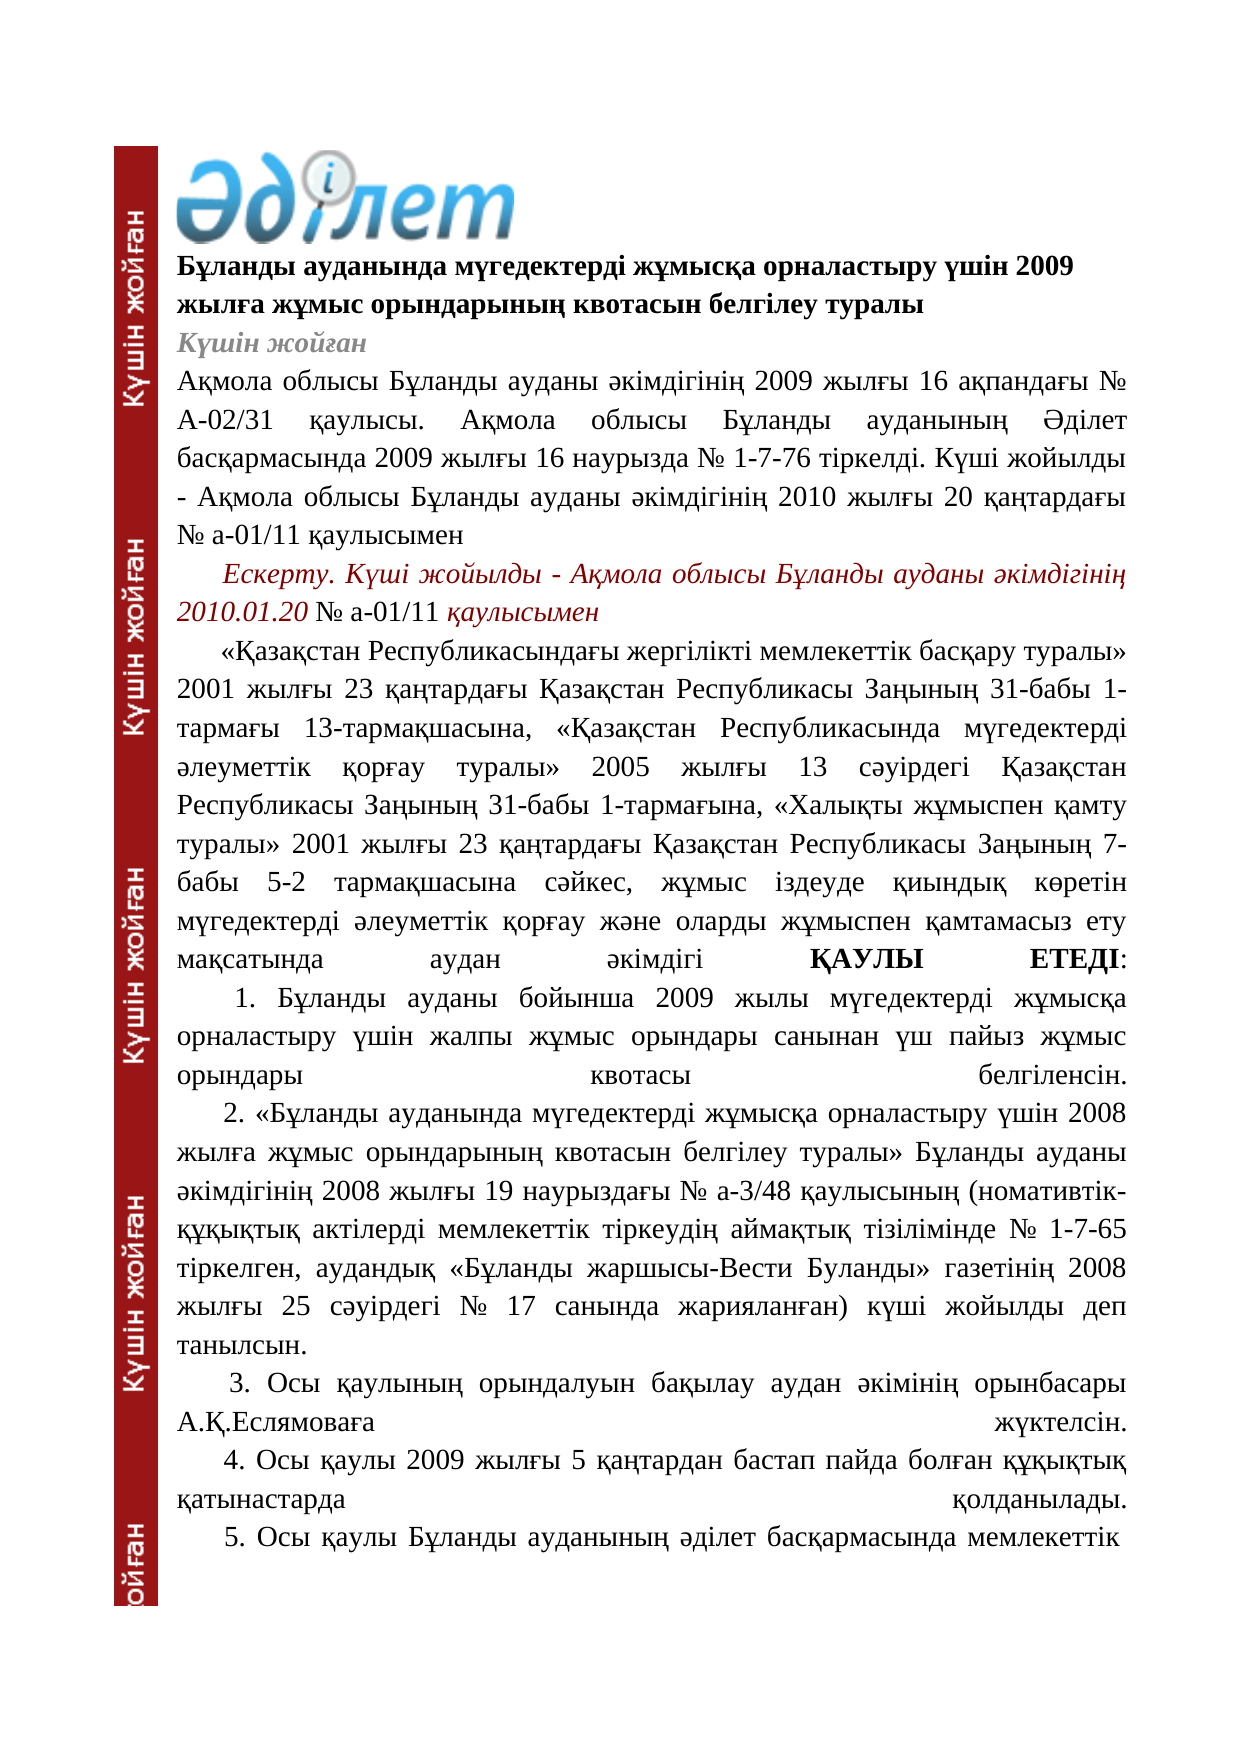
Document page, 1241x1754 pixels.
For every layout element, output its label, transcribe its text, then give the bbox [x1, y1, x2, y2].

picture [114, 146, 158, 248]
picture [114, 320, 158, 325]
picture [114, 628, 158, 633]
text Күшін жойған [112, 325, 1128, 358]
text Бұланды ауданында мүгедектерді жұмысқа орналастыру үшін 2009 жылға жұмыс орындарының квотасын белгілеу туралы [112, 248, 1128, 320]
picture [176, 150, 515, 244]
text Ескерту. Күші жойылды - Ақмола облысы Бұланды ауданы әкімдігінің 2010.01.20 № а-01/11 қаулысымен [112, 556, 1128, 628]
picture [114, 358, 158, 363]
picture [114, 551, 158, 556]
picture [114, 1553, 158, 1606]
text Ақмола облысы Бұланды ауданы әкімдігінің 2009 жылғы 16 ақпандағы № А-02/31 қаулысы. Ақмола облысы Бұланды ауданының Әділет басқармасында 2009 жылғы 16 наурызда № 1-7-76 тіркелді. Күші жойылды - Ақмола облысы Бұланды ауданы әкімдігінің 2010 жылғы 20 қаңтардағы № а-01/11 қаулысымен [112, 363, 1128, 551]
